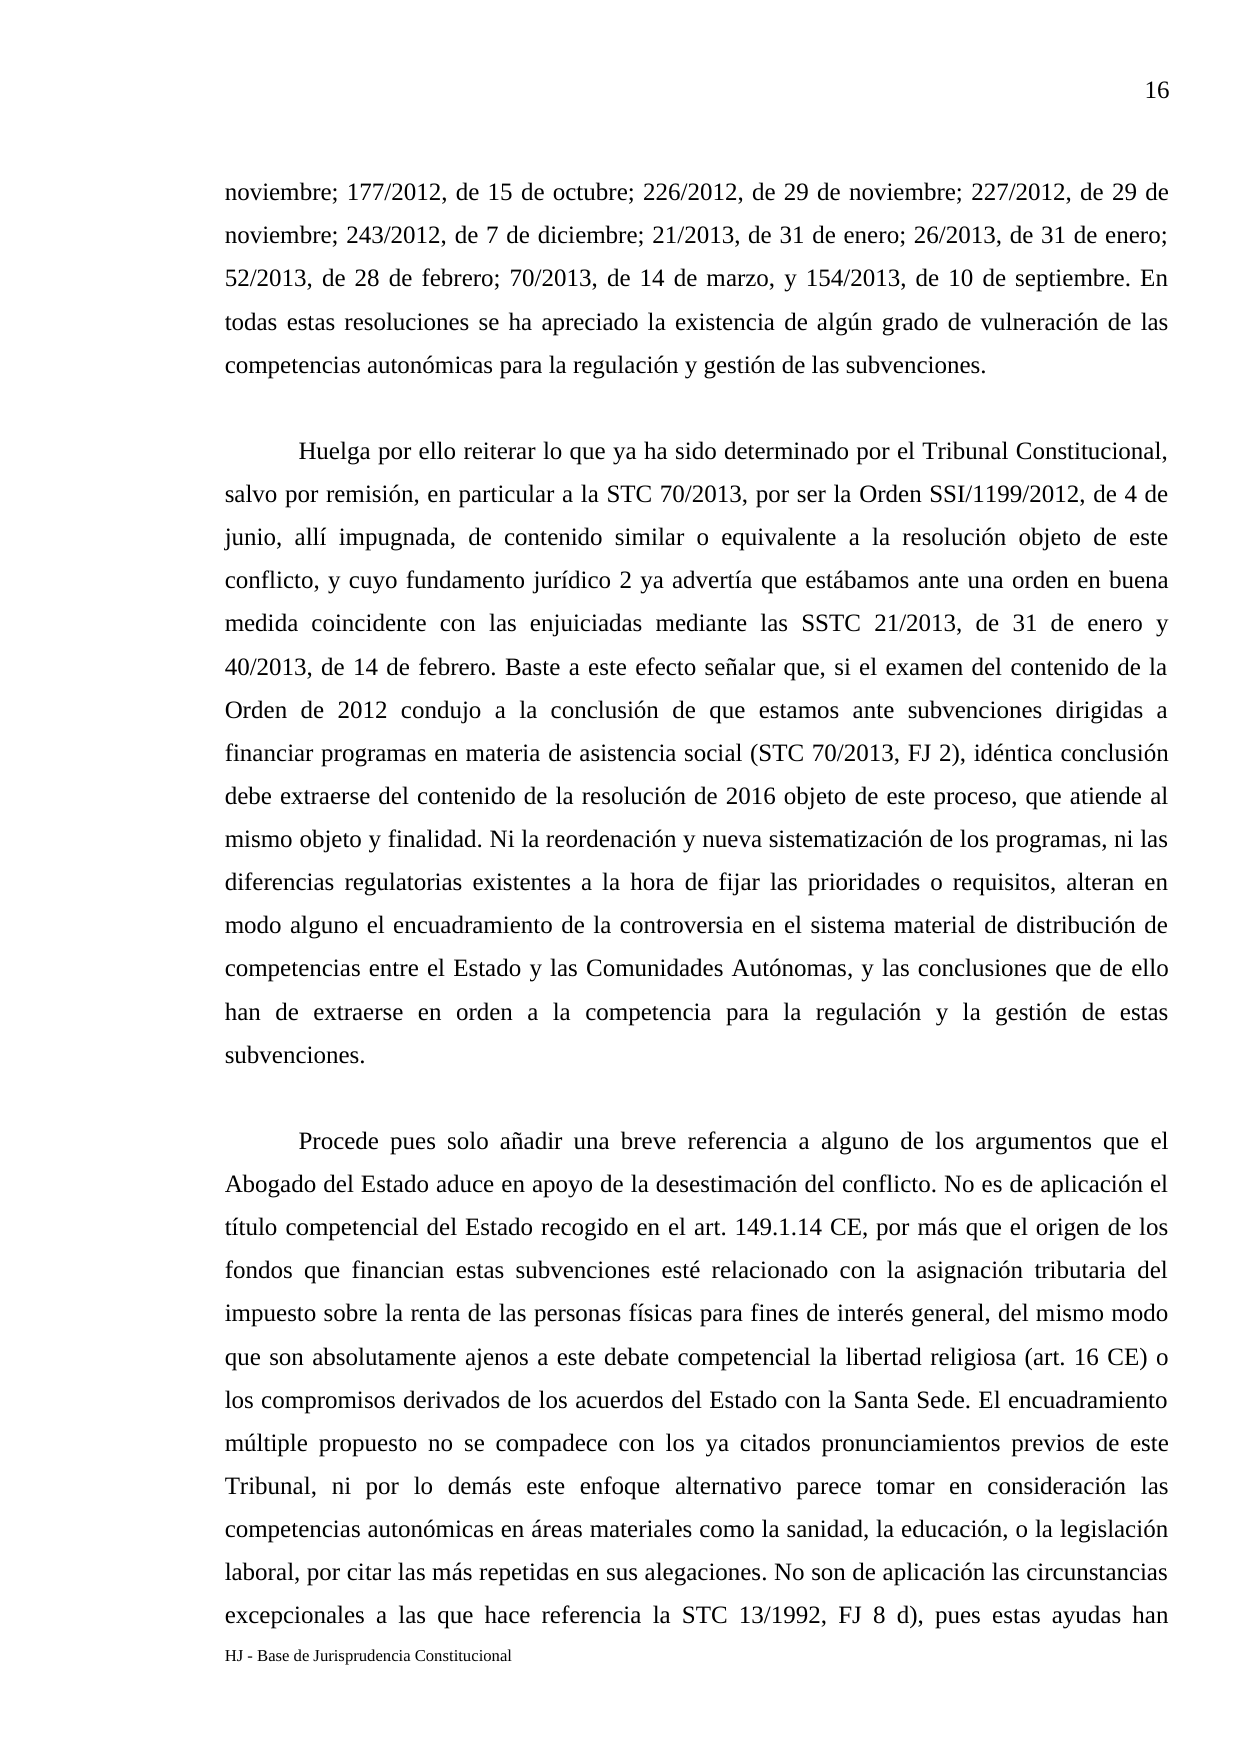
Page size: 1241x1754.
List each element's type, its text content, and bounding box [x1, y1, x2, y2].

text Huelga por ello reiterar lo que ya ha sido determinado por el Tribunal Constitucional, salvo por remisión, en particular a la STC 70/2013, por ser la Orden SSI/1199/2012, de 4 de junio, allí impugnada, de contenido similar o equivalente a la resolución objeto de este conflicto, y cuyo fundamento jurídico 2 ya advertía que estábamos ante una orden en buena medida coincidente con las enjuiciadas mediante las SSTC 21/2013, de 31 de enero y 40/2013, de 14 de febrero. Baste a este efecto señalar que, si el examen del contenido de la Orden de 2012 condujo a la conclusión de que estamos ante subvenciones dirigidas a financiar programas en materia de asistencia social (STC 70/2013, FJ 2), idéntica conclusión debe extraerse del contenido de la resolución de 2016 objeto de este proceso, que atiende al mismo objeto y finalidad. Ni la reordenación y nueva sistematización de los programas, ni las diferencias regulatorias existentes a la hora de fijar las prioridades o requisitos, alteran en modo alguno el encuadramiento de la controversia en el sistema material de distribución de competencias entre el Estado y las Comunidades Autónomas, y las conclusiones que de ello han de extraerse en orden a la competencia para la regulación y la gestión de estas subvenciones. [224, 436, 1169, 1068]
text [224, 177, 1169, 378]
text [224, 1126, 1169, 1629]
